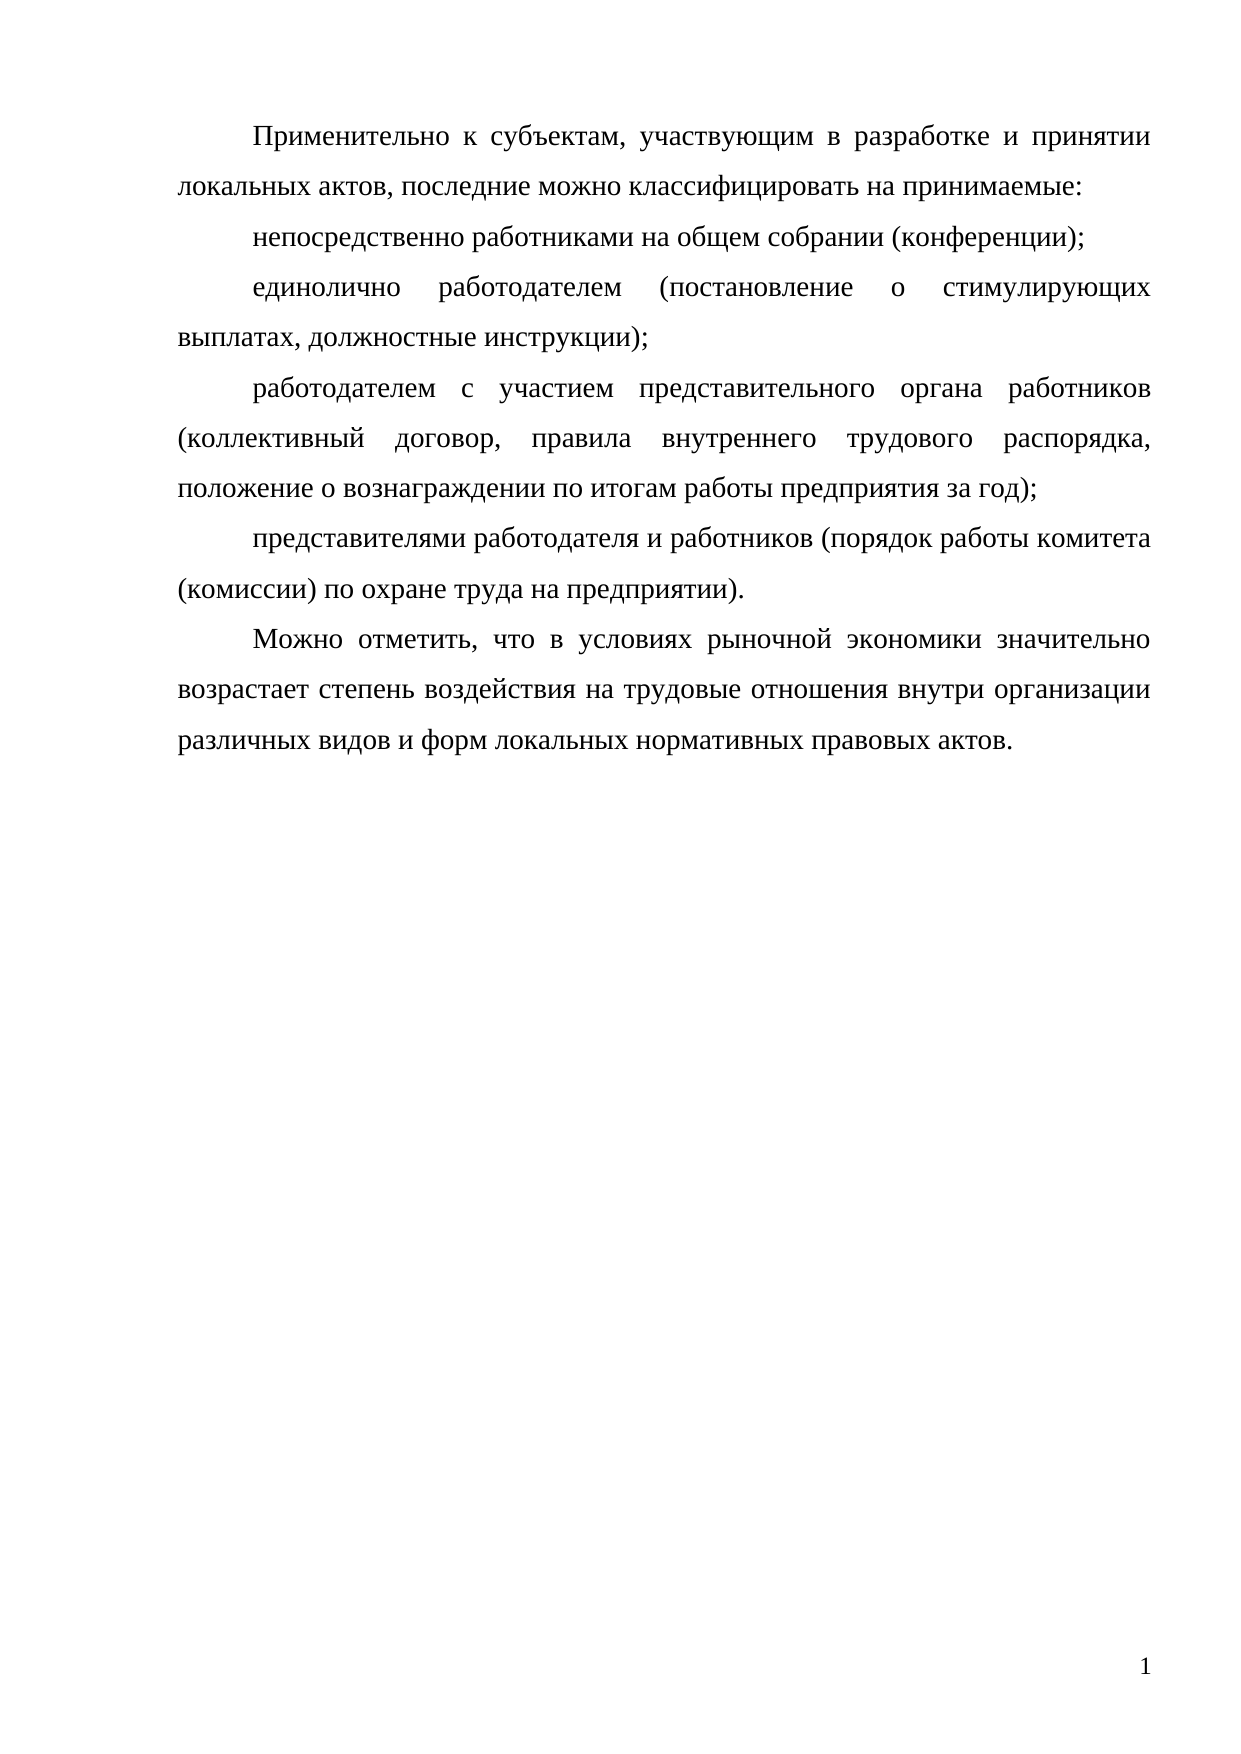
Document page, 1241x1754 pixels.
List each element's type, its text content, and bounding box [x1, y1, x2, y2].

text представителями работодателя и работников (порядок работы комитета (комиссии) по охране труда на предприятии). [177, 521, 1152, 604]
text работодателем с участием представительного органа работников (коллективный договор, правила внутреннего трудового распорядка, положение о вознаграждении по итогам работы предприятия за год); [177, 370, 1152, 504]
text Применительно к субъектам, участвующим в разработке и принятии локальных актов, последние можно классифицировать на принимаемые: [177, 118, 1152, 202]
text Можно отметить, что в условиях рыночной экономики значительно возрастает степень воздействия на трудовые отношения внутри организации различных видов и форм локальных нормативных правовых актов. [177, 621, 1152, 755]
text единолично работодателем (постановление о стимулирующих выплатах, должностные инструкции); [177, 269, 1152, 353]
text непосредственно работниками на общем собрании (конференции); [177, 219, 1152, 252]
